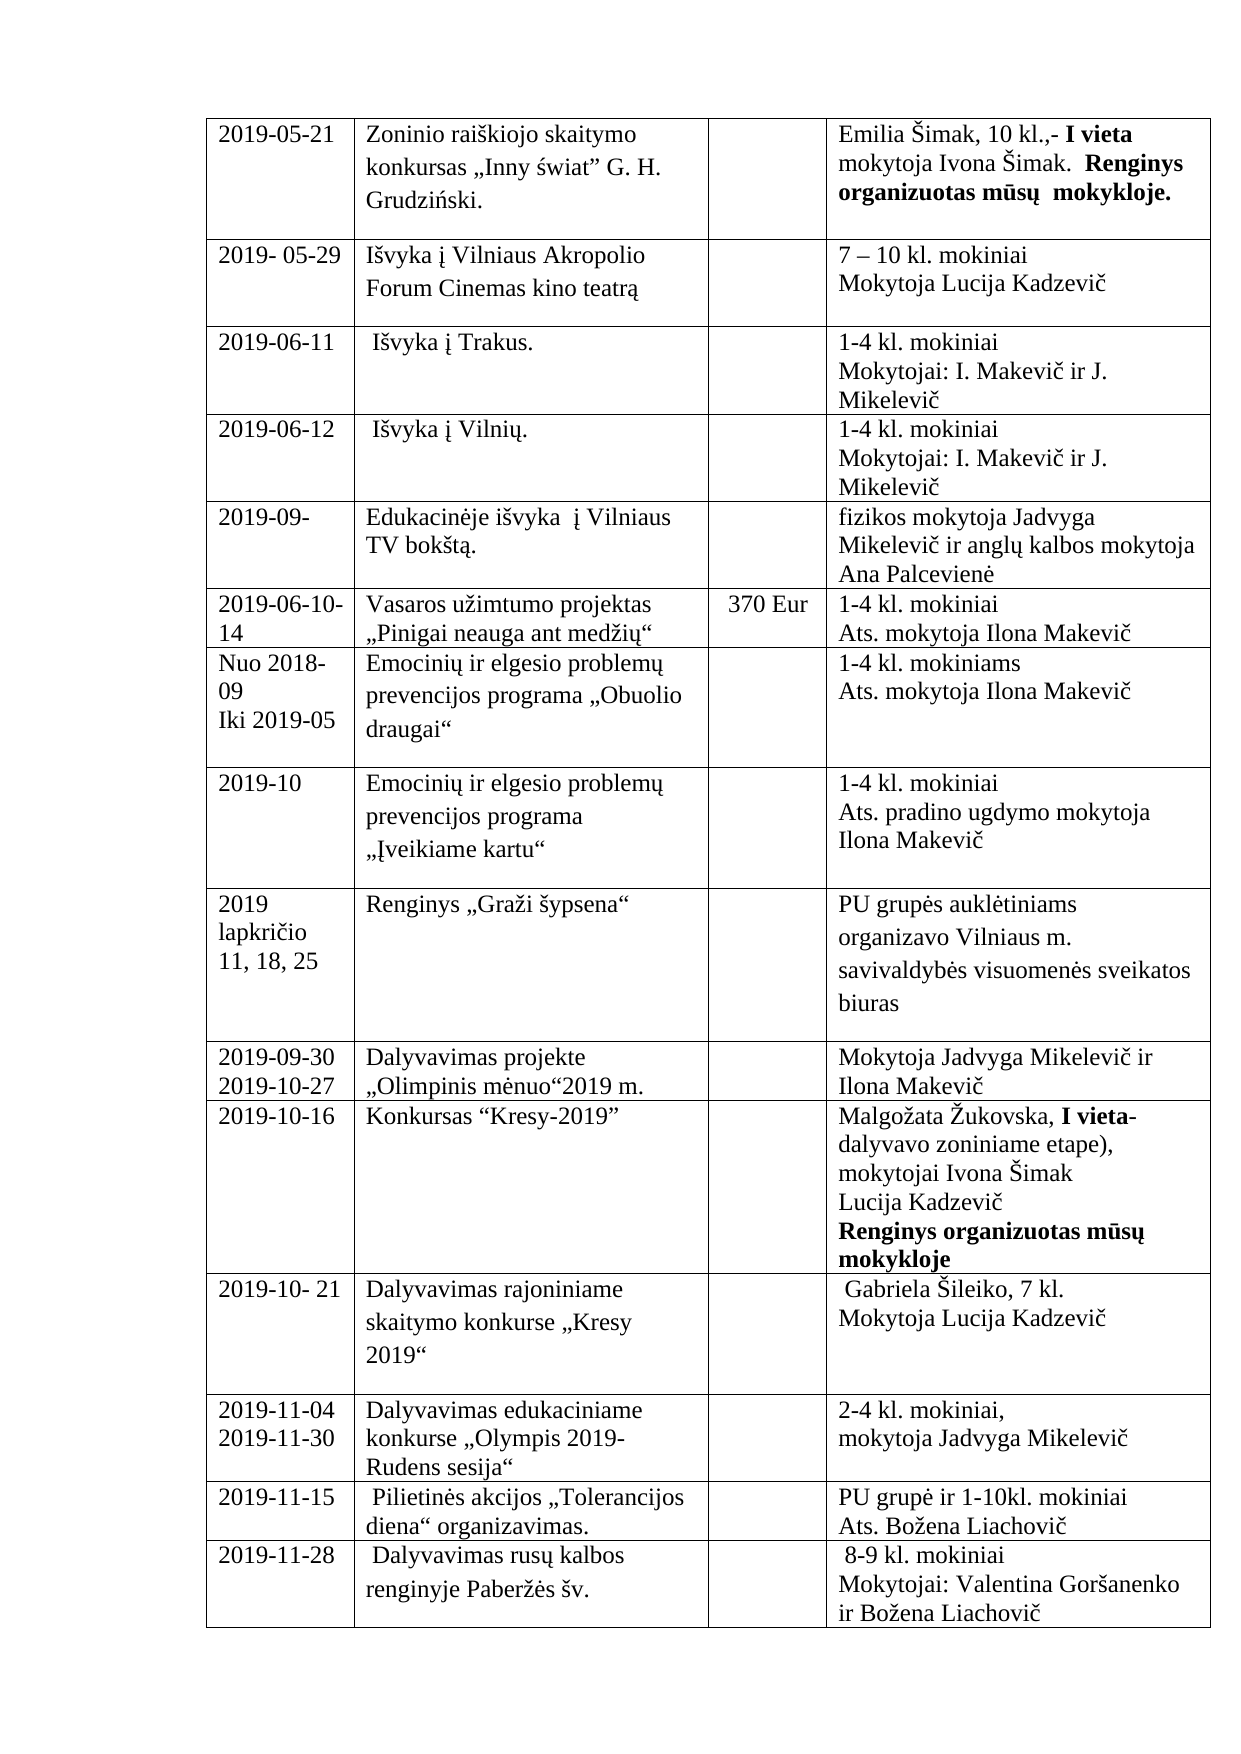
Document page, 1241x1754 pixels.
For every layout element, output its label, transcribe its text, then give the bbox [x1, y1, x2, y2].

table_cell PU grupės auklėtiniams organizavo Vilniaus m. savivaldybės visuomenės sveikatos biuras [827, 889, 1210, 1041]
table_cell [355, 1541, 708, 1627]
table_cell Nuo 2018-09 Iki 2019-05 [207, 648, 354, 767]
table_cell Mokytoja Jadvyga Mikelevič ir Ilona Makevič [827, 1042, 1210, 1100]
table_cell 1-4 kl. mokiniai Ats. mokytoja Ilona Makevič [827, 589, 1210, 647]
table_cell 2019-11-28 [207, 1541, 354, 1627]
table_cell [709, 889, 826, 1041]
table_cell Malgožata Žukovska, I vieta- dalyvavo zoniniame etape), mokytojai Ivona Šimak Lucija Kadzevič Renginys organizuotas mūsų mokykloje [827, 1101, 1210, 1273]
table_cell 2-4 kl. mokiniai, mokytoja Jadvyga Mikelevič [827, 1395, 1210, 1481]
table_cell Zoninio raiškiojo skaitymo konkursas „Inny świat” G. H. Grudziński. [355, 119, 708, 239]
table_cell 1-4 kl. mokiniai Ats. pradino ugdymo mokytoja Ilona Makevič [827, 768, 1210, 888]
table_cell 1-4 kl. mokiniai Mokytojai: I. Makevič ir J. Mikelevič [827, 415, 1210, 501]
table_cell 2019-06-12 [207, 415, 354, 501]
table_cell Dalyvavimas edukaciniame konkurse „Olympis 2019- Rudens sesija“ [355, 1395, 708, 1481]
table_cell 2019-09- [207, 502, 354, 588]
table_cell 2019-06-11 [207, 327, 354, 413]
table_cell Dalyvavimas rajoniniame skaitymo konkurse „Kresy 2019“ [355, 1274, 708, 1394]
table_cell [709, 1042, 826, 1100]
table_cell Išvyka į Trakus. [355, 327, 708, 413]
table_cell [709, 327, 826, 413]
table_cell 7 – 10 kl. mokiniai Mokytoja Lucija Kadzevič [827, 240, 1210, 326]
table_cell [709, 1395, 826, 1481]
table_cell [709, 119, 826, 239]
table_cell 1-4 kl. mokiniai Mokytojai: I. Makevič ir J. Mikelevič [827, 327, 1210, 413]
table_cell [709, 240, 826, 326]
table_cell Edukacinėje išvyka į Vilniaus TV bokštą. [355, 502, 708, 588]
table_cell 370 Eur [709, 589, 826, 647]
table_cell 2019-09-30 2019-10-27 [207, 1042, 354, 1100]
table_cell [709, 768, 826, 888]
table_cell PU grupė ir 1-10kl. mokiniai Ats. Božena Liachovič [827, 1482, 1210, 1539]
table_cell [709, 1101, 826, 1273]
table_cell Emocinių ir elgesio problemų prevencijos programa „Įveikiame kartu“ [355, 768, 708, 888]
table_cell Renginys „Graži šypsena“ [355, 889, 708, 1041]
table_cell [709, 648, 826, 767]
table_cell 2019-10 [207, 768, 354, 888]
table_cell 2019- 05-29 [207, 240, 354, 326]
table_cell Išvyka į Vilnių. [355, 415, 708, 501]
table_cell [709, 502, 826, 588]
table_cell Emilia Šimak, 10 kl.,- I vieta mokytoja Ivona Šimak. Renginys organizuotas mūsų mokykloje. [827, 119, 1210, 239]
table_cell 2019 lapkričio 11, 18, 25 [207, 889, 354, 1041]
table_cell Vasaros užimtumo projektas „Pinigai neauga ant medžių“ [355, 589, 708, 647]
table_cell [827, 1541, 1210, 1627]
table_cell [709, 1274, 826, 1394]
table_cell 2019-10- 21 [207, 1274, 354, 1394]
table_cell Konkursas “Kresy-2019” [355, 1101, 708, 1273]
table_cell 2019-05-21 [207, 119, 354, 239]
table_cell Gabriela Šileiko, 7 kl. Mokytoja Lucija Kadzevič [827, 1274, 1210, 1394]
table_cell Išvyka į Vilniaus Akropolio Forum Cinemas kino teatrą [355, 240, 708, 326]
table_cell 2019-10-16 [207, 1101, 354, 1273]
table_cell 2019-11-04 2019-11-30 [207, 1395, 354, 1481]
table_cell Emocinių ir elgesio problemų prevencijos programa „Obuolio draugai“ [355, 648, 708, 767]
table_cell fizikos mokytoja Jadvyga Mikelevič ir anglų kalbos mokytoja Ana Palcevienė [827, 502, 1210, 588]
table_cell 2019-06-10-14 [207, 589, 354, 647]
table_cell 2019-11-15 [207, 1482, 354, 1539]
table_cell [709, 415, 826, 501]
table_cell Dalyvavimas projekte „Olimpinis mėnuo“2019 m. [355, 1042, 708, 1100]
table_cell Pilietinės akcijos „Tolerancijos diena“ organizavimas. [355, 1482, 708, 1539]
table_cell 1-4 kl. mokiniams Ats. mokytoja Ilona Makevič [827, 648, 1210, 767]
table_cell [709, 1541, 826, 1627]
table_cell [709, 1482, 826, 1539]
